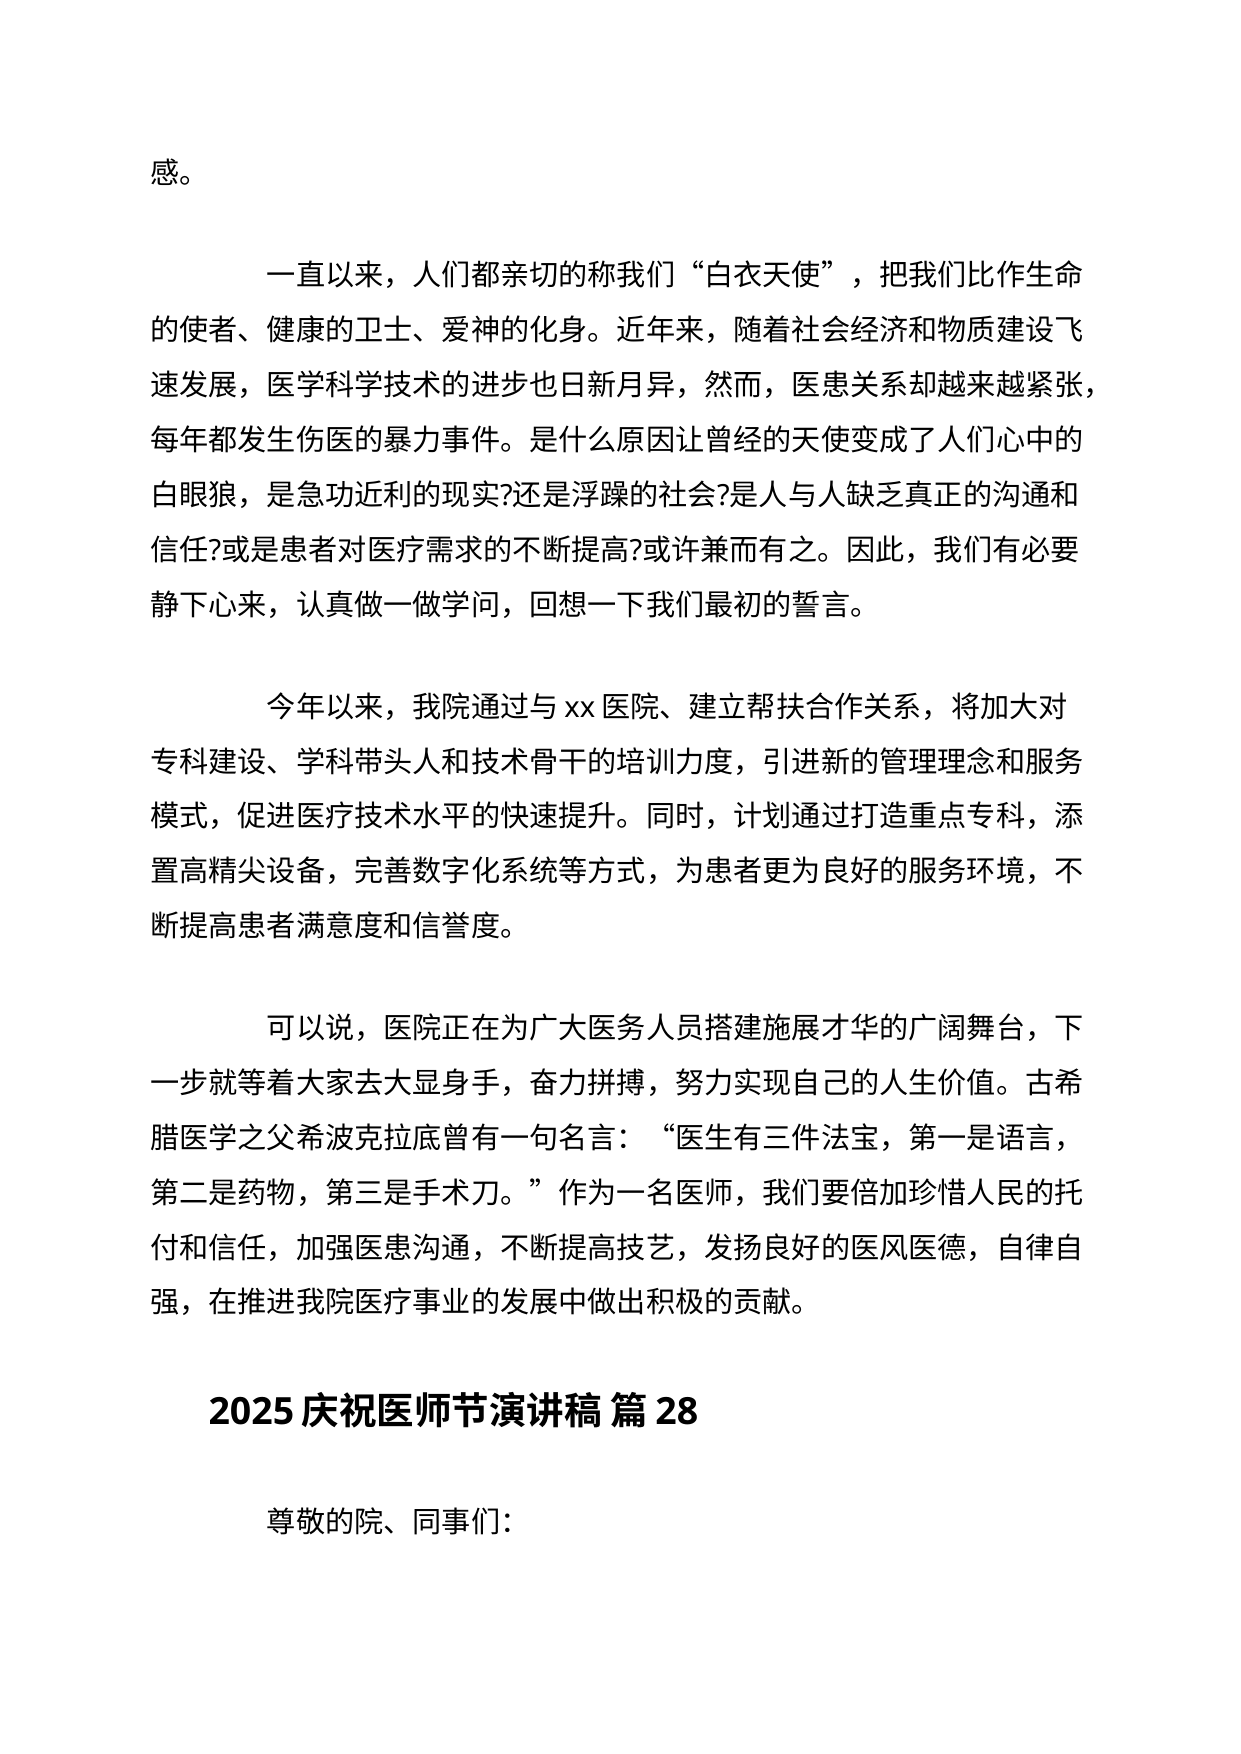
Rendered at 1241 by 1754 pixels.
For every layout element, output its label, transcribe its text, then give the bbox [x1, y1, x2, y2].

text 今年以来，我院通过与xx医院、建立帮扶合作关系，将加大对专科建设、学科带头人和技术骨干的培训力度，引进新的管理理念和服务模式，促进医疗技术水平的快速提升。同时，计划通过打造重点专科，添置高精尖设备，完善数字化系统等方式，为患者更为良好的服务环境，不断提高患者满意度和信誉度。 [150, 683, 1090, 945]
text 一直以来，人们都亲切的称我们“白衣天使”，把我们比作生命的使者、健康的卫士、爱神的化身。近年来，随着社会经济和物质建设飞速发展，医学科学技术的进步也日新月异，然而，医患关系却越来越紧张，每年都发生伤医的暴力事件。是什么原因让曾经的天使变成了人们心中的白眼狼，是急功近利的现实?还是浮躁的社会?是人与人缺乏真正的沟通和信任?或是患者对医疗需求的不断提高?或许兼而有之。因此，我们有必要静下心来，认真做一做学问，回想一下我们最初的誓言。 [150, 252, 1090, 624]
text 尊敬的院、同事们： [150, 1498, 1090, 1541]
text 2025庆祝医师节演讲稿 篇28 [150, 1381, 1090, 1435]
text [150, 150, 1090, 192]
text 可以说，医院正在为广大医务人员搭建施展才华的广阔舞台，下一步就等着大家去大显身手，奋力拼搏，努力实现自己的人生价值。古希腊医学之父希波克拉底曾有一句名言：“医生有三件法宝，第一是语言，第二是药物，第三是手术刀。”作为一名医师，我们要倍加珍惜人民的托付和信任，加强医患沟通，不断提高技艺，发扬良好的医风医德，自律自强，在推进我院医疗事业的发展中做出积极的贡献。 [150, 1004, 1090, 1321]
